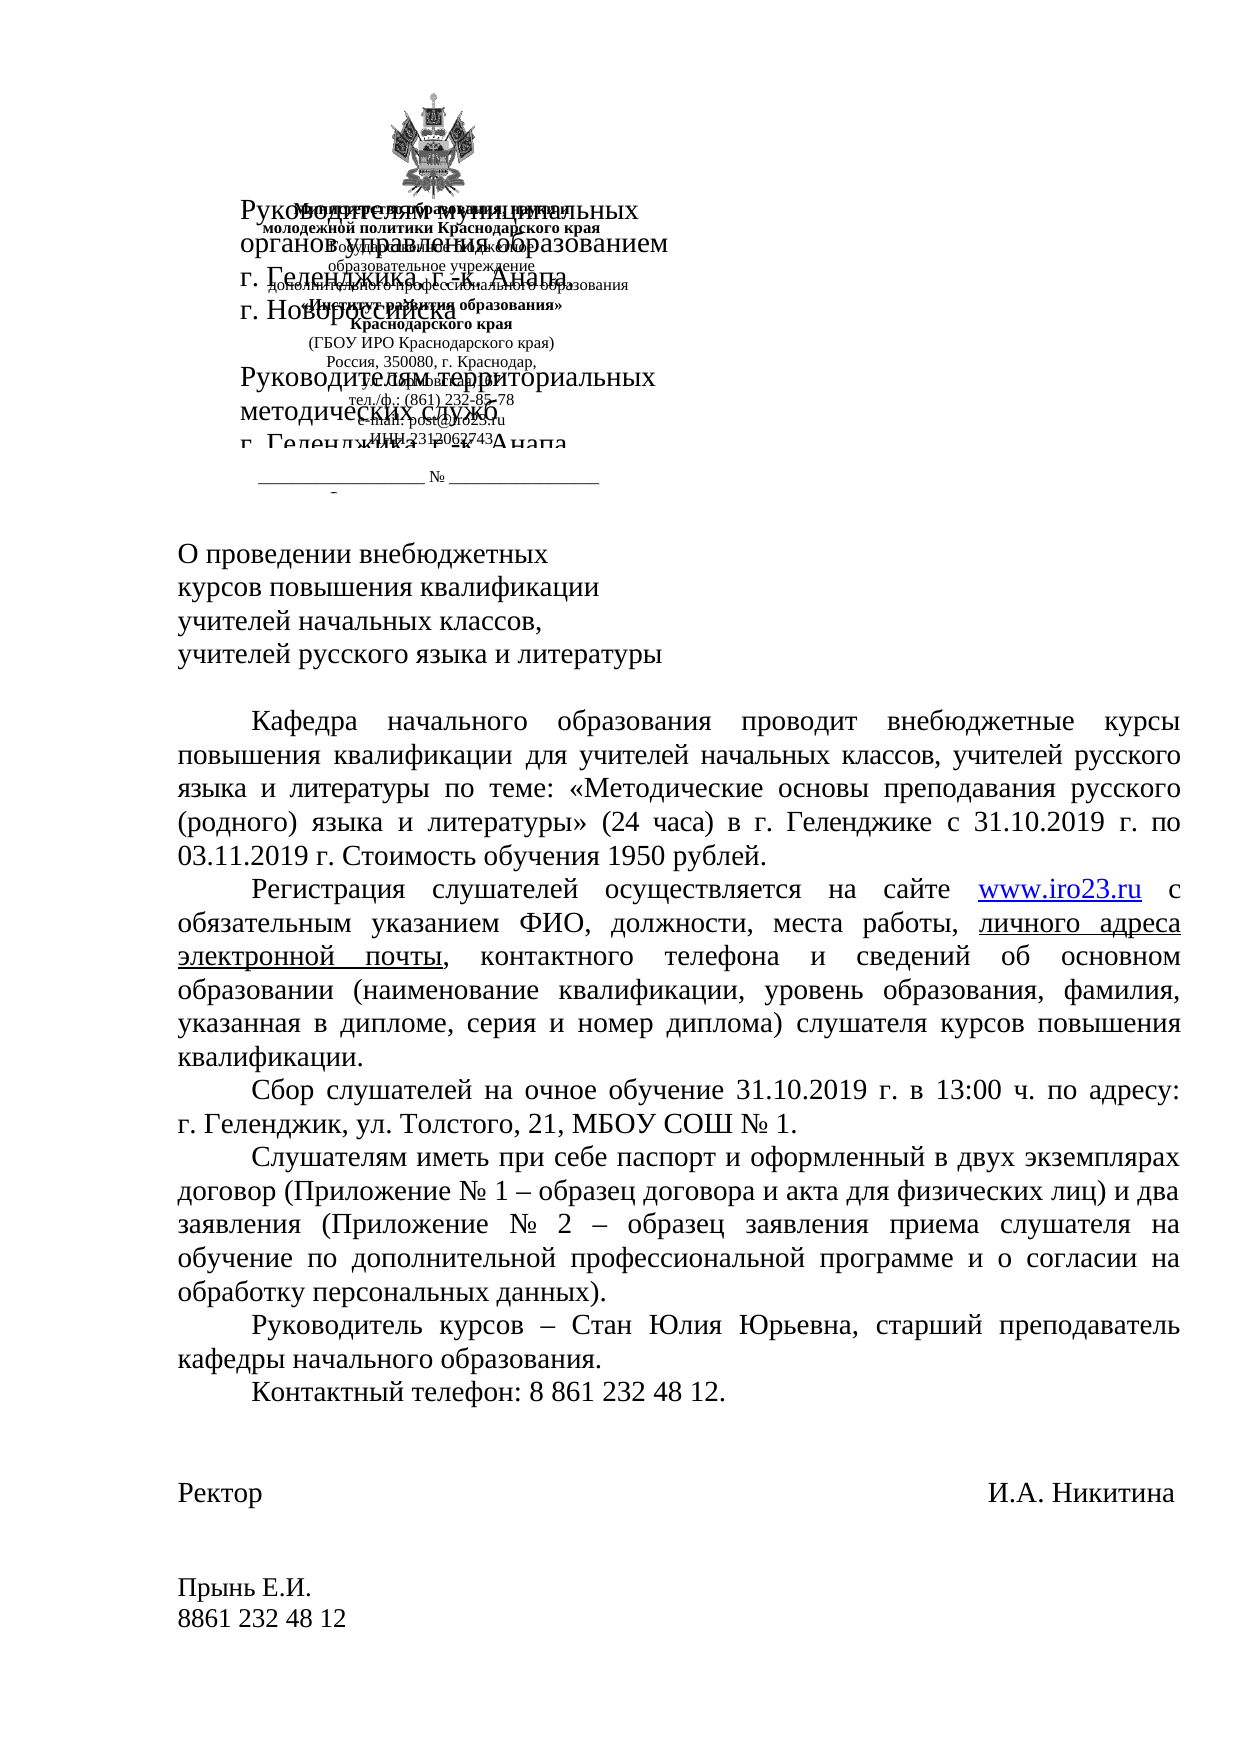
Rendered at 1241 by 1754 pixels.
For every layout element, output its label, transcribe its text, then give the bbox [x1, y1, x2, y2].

text Прынь Е.И. [177, 1571, 1181, 1602]
text учителей начальных классов, [177, 603, 1181, 636]
text Слушателям иметь при себе паспорт и оформленный в двух экземплярах договор (Приложение № 1 – образец договора и акта для физических лиц) и два заявления (Приложение № 2 – образец заявления приема слушателя на обучение по дополнительной профессиональной программе и о согласии на обработку персональных данных). [177, 1139, 1181, 1307]
text Ректор И.А. Никитина [177, 1475, 1181, 1508]
text 8861 232 48 12 [177, 1602, 1181, 1633]
text Руководитель курсов – Стан Юлия Юрьевна, старший преподаватель кафедры начального образования. [177, 1307, 1181, 1374]
text О проведении внебюджетных [177, 107, 1181, 569]
text курсов повышения квалификации [177, 569, 1181, 603]
text Контактный телефон: 8 861 232 48 12. [177, 1374, 1181, 1408]
text учителей русского языка и литературы [177, 636, 1181, 670]
text Регистрация слушателей осуществляется на сайте www.iro23.ru с обязательным указанием ФИО, должности, места работы, личного адреса электронной почты, контактного телефона и сведений об основном образовании (наименование квалификации, уровень образования, фамилия, указанная в дипломе, серия и номер диплома) слушателя курсов повышения квалификации. [177, 871, 1181, 1072]
text Сбор слушателей на очное обучение 31.10.2019 г. в 13:00 ч. по адресу: г. Геленджик, ул. Толстого, 21, МБОУ СОШ № 1. [177, 1072, 1181, 1139]
table_header Министерство образования, науки и молодежной политики Краснодарского края Государственное бюджетное образовательное учреждение дополнительного профессионального образования «Институт развития образования» Краснодарского края (ГБОУ ИРО Краснодарского края) Россия, 350080, г. Краснодар, ул. Сормовская,167 тел./ф.: (861) 232-85-78 e-mail: post@iro23.ru ИНН 2312062743 ____________________ № __________________ [166, 74, 697, 536]
text Кафедра начального образования проводит внебюджетные курсы повышения квалификации для учителей начальных классов, учителей русского языка и литературы по теме: «Методические основы преподавания русского (родного) языка и литературы» (24 часа) в г. Геленджике с 31.10.2019 г. по 03.11.2019 г. Стоимость обучения 1950 рублей. [177, 703, 1181, 871]
